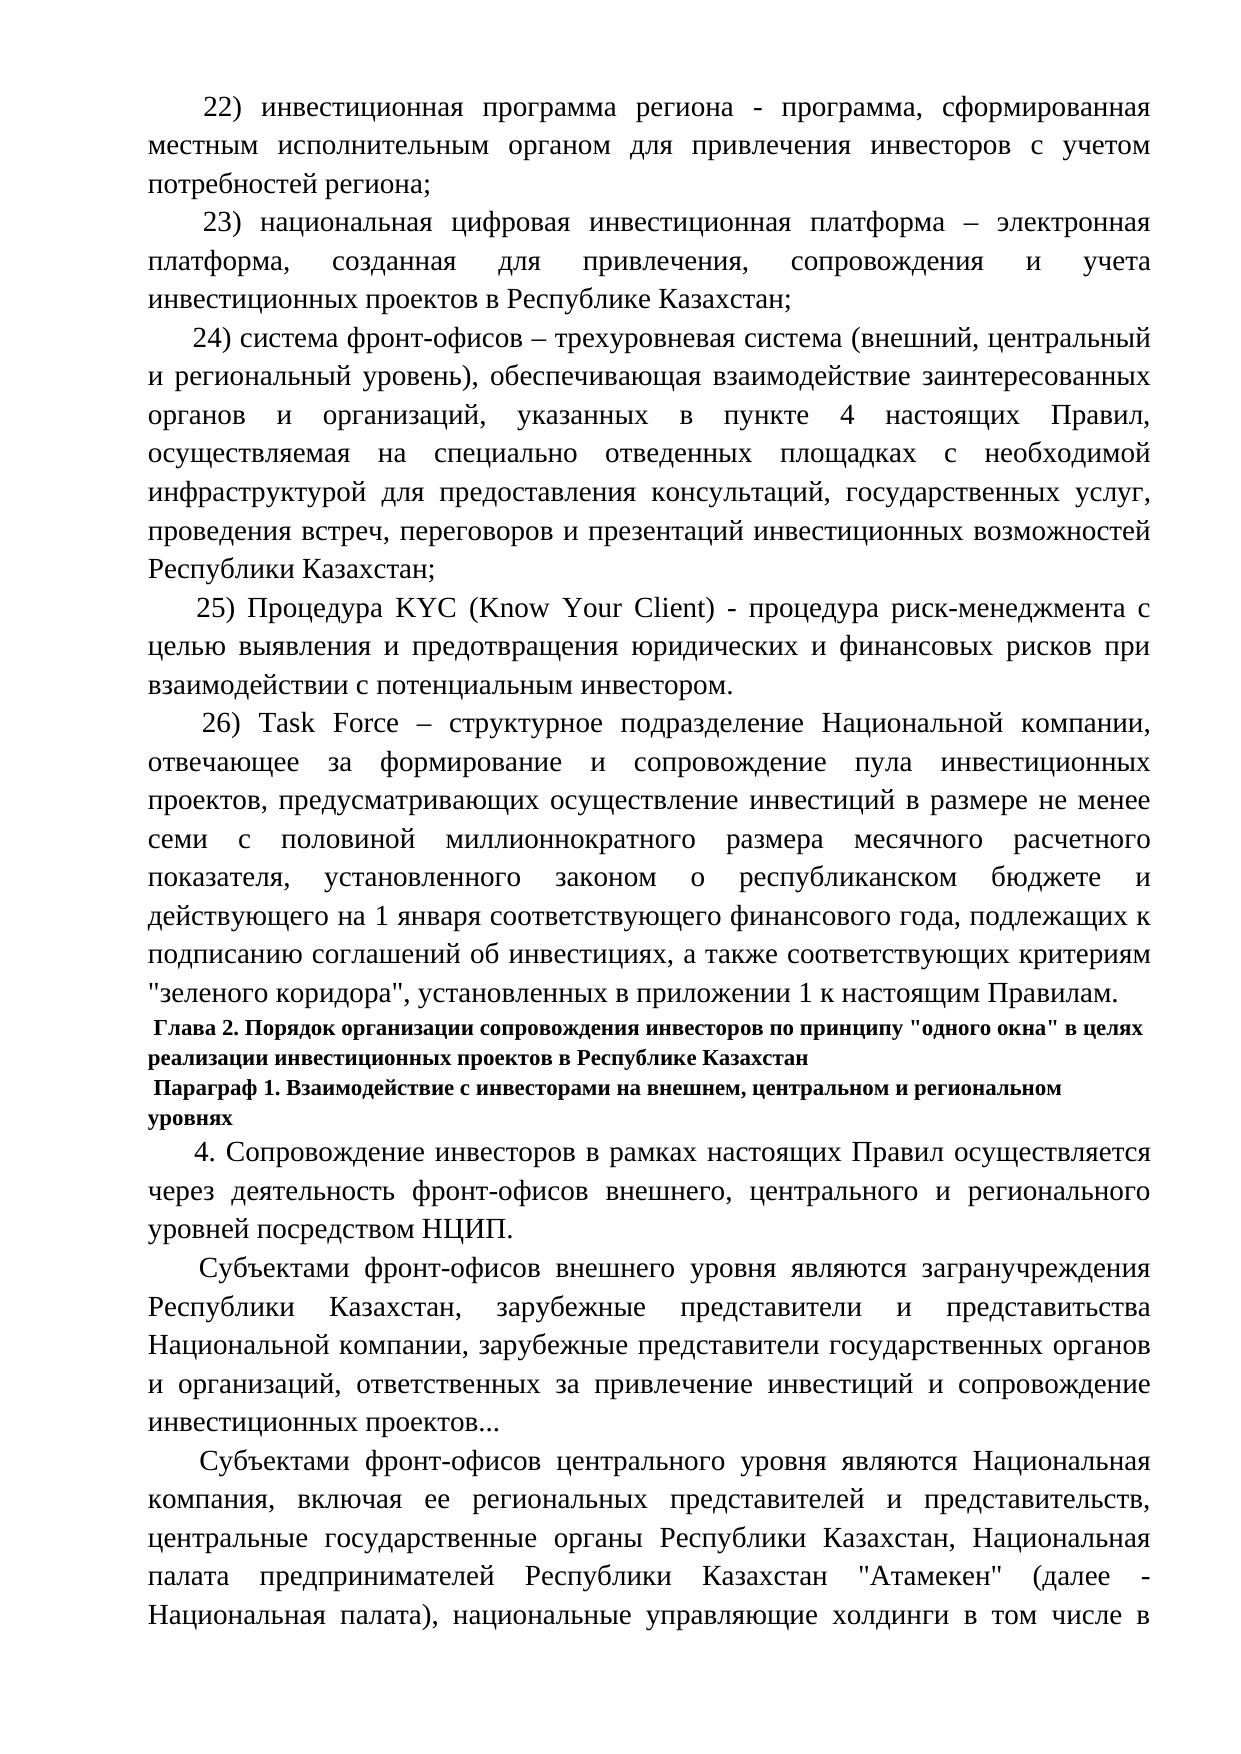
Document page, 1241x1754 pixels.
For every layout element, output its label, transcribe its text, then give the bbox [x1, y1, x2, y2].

text 4. Сопровождение инвесторов в рамках настоящих Правил осуществляется через деятельность фронт-офисов внешнего, центрального и регионального уровней посредством НЦИП. [148, 1134, 1152, 1245]
text Глава 2. Порядок организации сопровождения инвесторов по принципу "одного окна" в целях реализации инвестиционных проектов в Республике Казахстан [148, 1014, 1152, 1070]
text 24) система фронт-офисов – трехуровневая система (внешний, центральный и региональный уровень), обеспечивающая взаимодействие заинтересованных органов и организаций, указанных в пункте 4 настоящих Правил, осуществляемая на специально отведенных площадках с необходимой инфраструктурой для предоставления консультаций, государственных услуг, проведения встреч, переговоров и презентаций инвестиционных возможностей Республики Казахстан; [148, 320, 1152, 585]
text 26) Task Force – структурное подразделение Национальной компании, отвечающее за формирование и сопровождение пула инвестиционных проектов, предусматривающих осуществление инвестиций в размере не менее семи с половиной миллионнократного размера месячного расчетного показателя, установленного законом о республиканском бюджете и действующего на 1 января соответствующего финансового года, подлежащих к подписанию соглашений об инвестициях, а также соответствующих критериям "зеленого коридора", установленных в приложении 1 к настоящим Правилам. [148, 705, 1152, 1009]
text Субъектами фронт-офисов внешнего уровня являются загранучреждения Республики Казахстан, зарубежные представители и представитьства Национальной компании, зарубежные представители государственных органов и организаций, ответственных за привлечение инвестиций и сопровождение инвестиционных проектов... [148, 1250, 1152, 1438]
text 22) инвестиционная программа региона - программа, сформированная местным исполнительным органом для привлечения инвесторов с учетом потребностей региона; [148, 89, 1152, 199]
text 23) национальная цифровая инвестиционная платформа – электронная платформа, созданная для привлечения, сопровождения и учета инвестиционных проектов в Республике Казахстан; [148, 204, 1152, 315]
text Параграф 1. Взаимодействие с инвесторами на внешнем, центральном и региональном уровнях [148, 1074, 1152, 1131]
text 25) Процедура KYC (Know Your Client) - процедура риск-менеджмента с целью выявления и предотвращения юридических и финансовых рисков при взаимодействии с потенциальным инвестором. [148, 590, 1152, 700]
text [148, 1443, 1152, 1631]
